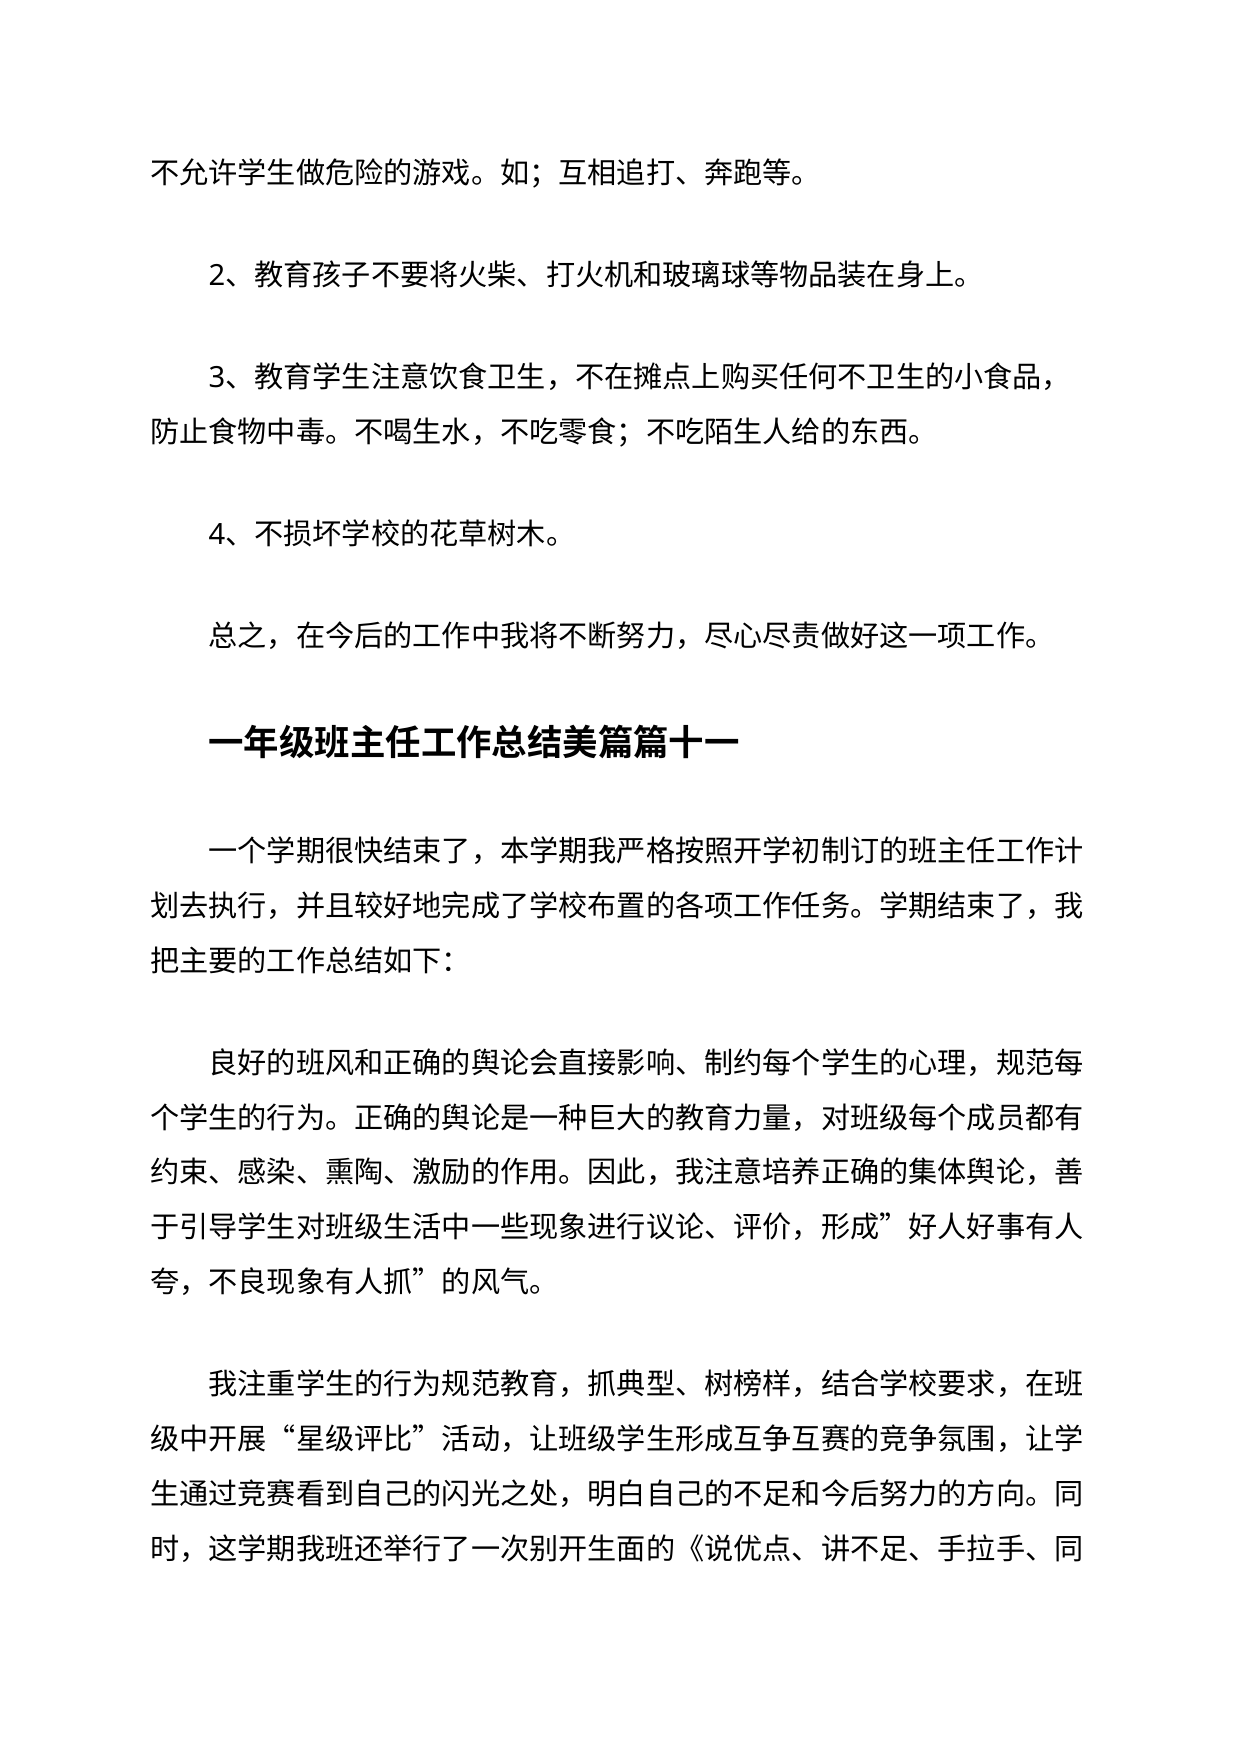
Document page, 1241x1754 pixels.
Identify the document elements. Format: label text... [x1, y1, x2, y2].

text 一年级班主任工作总结美篇篇十一 [150, 714, 1090, 766]
text 2、教育孩子不要将火柴、打火机和玻璃球等物品装在身上。 [150, 252, 1090, 294]
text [150, 1361, 1090, 1568]
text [150, 150, 1090, 192]
text 一个学期很快结束了，本学期我严格按照开学初制订的班主任工作计划去执行，并且较好地完成了学校布置的各项工作任务。学期结束了，我把主要的工作总结如下： [150, 828, 1090, 980]
text 良好的班风和正确的舆论会直接影响、制约每个学生的心理，规范每个学生的行为。正确的舆论是一种巨大的教育力量，对班级每个成员都有约束、感染、熏陶、激励的作用。因此，我注意培养正确的集体舆论，善于引导学生对班级生活中一些现象进行议论、评价，形成”好人好事有人夸，不良现象有人抓”的风气。 [150, 1039, 1090, 1301]
text 4、不损坏学校的花草树木。 [150, 511, 1090, 553]
text 3、教育学生注意饮食卫生，不在摊点上购买任何不卫生的小食品，防止食物中毒。不喝生水，不吃零食；不吃陌生人给的东西。 [150, 354, 1090, 451]
text 总之，在今后的工作中我将不断努力，尽心尽责做好这一项工作。 [150, 612, 1090, 655]
